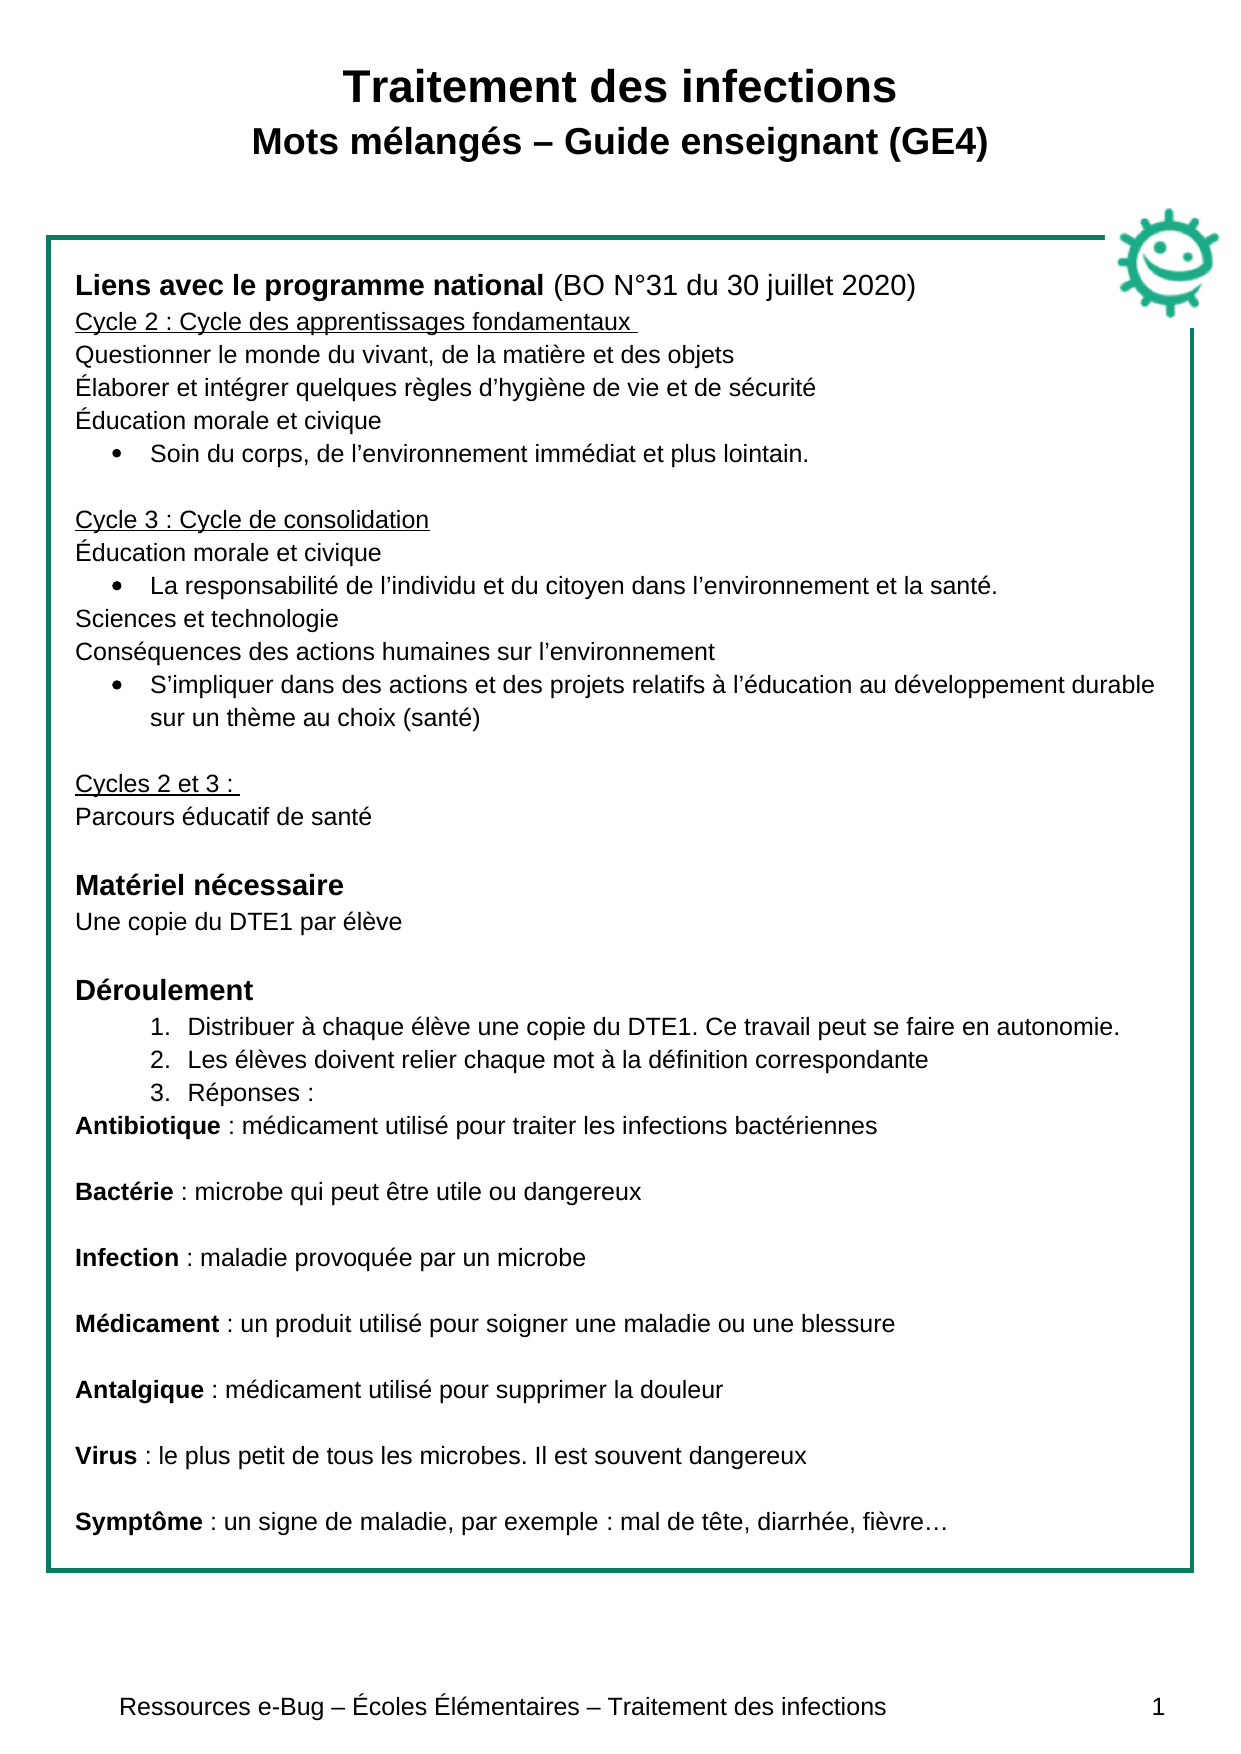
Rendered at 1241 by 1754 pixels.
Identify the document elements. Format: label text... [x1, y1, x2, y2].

list S’impliquer dans des actions et des projets relatifs à l’éducation au développement durable sur un thème au choix (santé) [112, 670, 1165, 732]
text Éducation morale et civique [75, 406, 1165, 434]
text Antibiotique : médicament utilisé pour traiter les infections bactériennes [75, 1111, 1165, 1139]
text Une copie du DTE1 par élève [75, 907, 1165, 936]
text Virus : le plus petit de tous les microbes. Il est souvent dangereux [75, 1441, 1165, 1469]
text Cycles 2 et 3 : [75, 769, 1165, 798]
text Cycle 2 : Cycle des apprentissages fondamentaux [75, 307, 1165, 336]
list Soin du corps, de l’environnement immédiat et plus lointain. [112, 439, 1165, 468]
text Médicament : un produit utilisé pour soigner une maladie ou une blessure [75, 1309, 1165, 1337]
list Réponses : [150, 1078, 1165, 1106]
subtitle Liens avec le programme national (BO N°31 du 30 juillet 2020) [75, 268, 1104, 302]
list Distribuer à chaque élève une copie du DTE1. Ce travail peut se faire en autonomie. [150, 1012, 1165, 1040]
text Sciences et technologie [75, 604, 1165, 633]
text Conséquences des actions humaines sur l’environnement [75, 637, 1165, 666]
list Les élèves doivent relier chaque mot à la définition correspondante [150, 1044, 1165, 1073]
subtitle Traitement des infections [75, 59, 1165, 112]
picture [1104, 199, 1228, 328]
list La responsabilité de l’individu et du citoyen dans l’environnement et la santé. [112, 571, 1165, 600]
text Questionner le monde du vivant, de la matière et des objets [75, 340, 1165, 368]
subtitle Déroulement [75, 973, 1165, 1007]
text Symptôme : un signe de maladie, par exemple : mal de tête, diarrhée, fièvre… [75, 1507, 1165, 1536]
text Infection : maladie provoquée par un microbe [75, 1243, 1165, 1271]
text Élaborer et intégrer quelques règles d’hygiène de vie et de sécurité [75, 373, 1165, 402]
text Parcours éducatif de santé [75, 802, 1165, 831]
subtitle Matériel nécessaire [75, 868, 1165, 902]
subtitle Mots mélangés – Guide enseignant (GE4) [75, 119, 1165, 163]
text Bactérie : microbe qui peut être utile ou dangereux [75, 1177, 1165, 1205]
text Cycle 3 : Cycle de consolidation [75, 505, 1165, 534]
text Éducation morale et civique [75, 538, 1165, 567]
text Antalgique : médicament utilisé pour supprimer la douleur [75, 1375, 1165, 1403]
